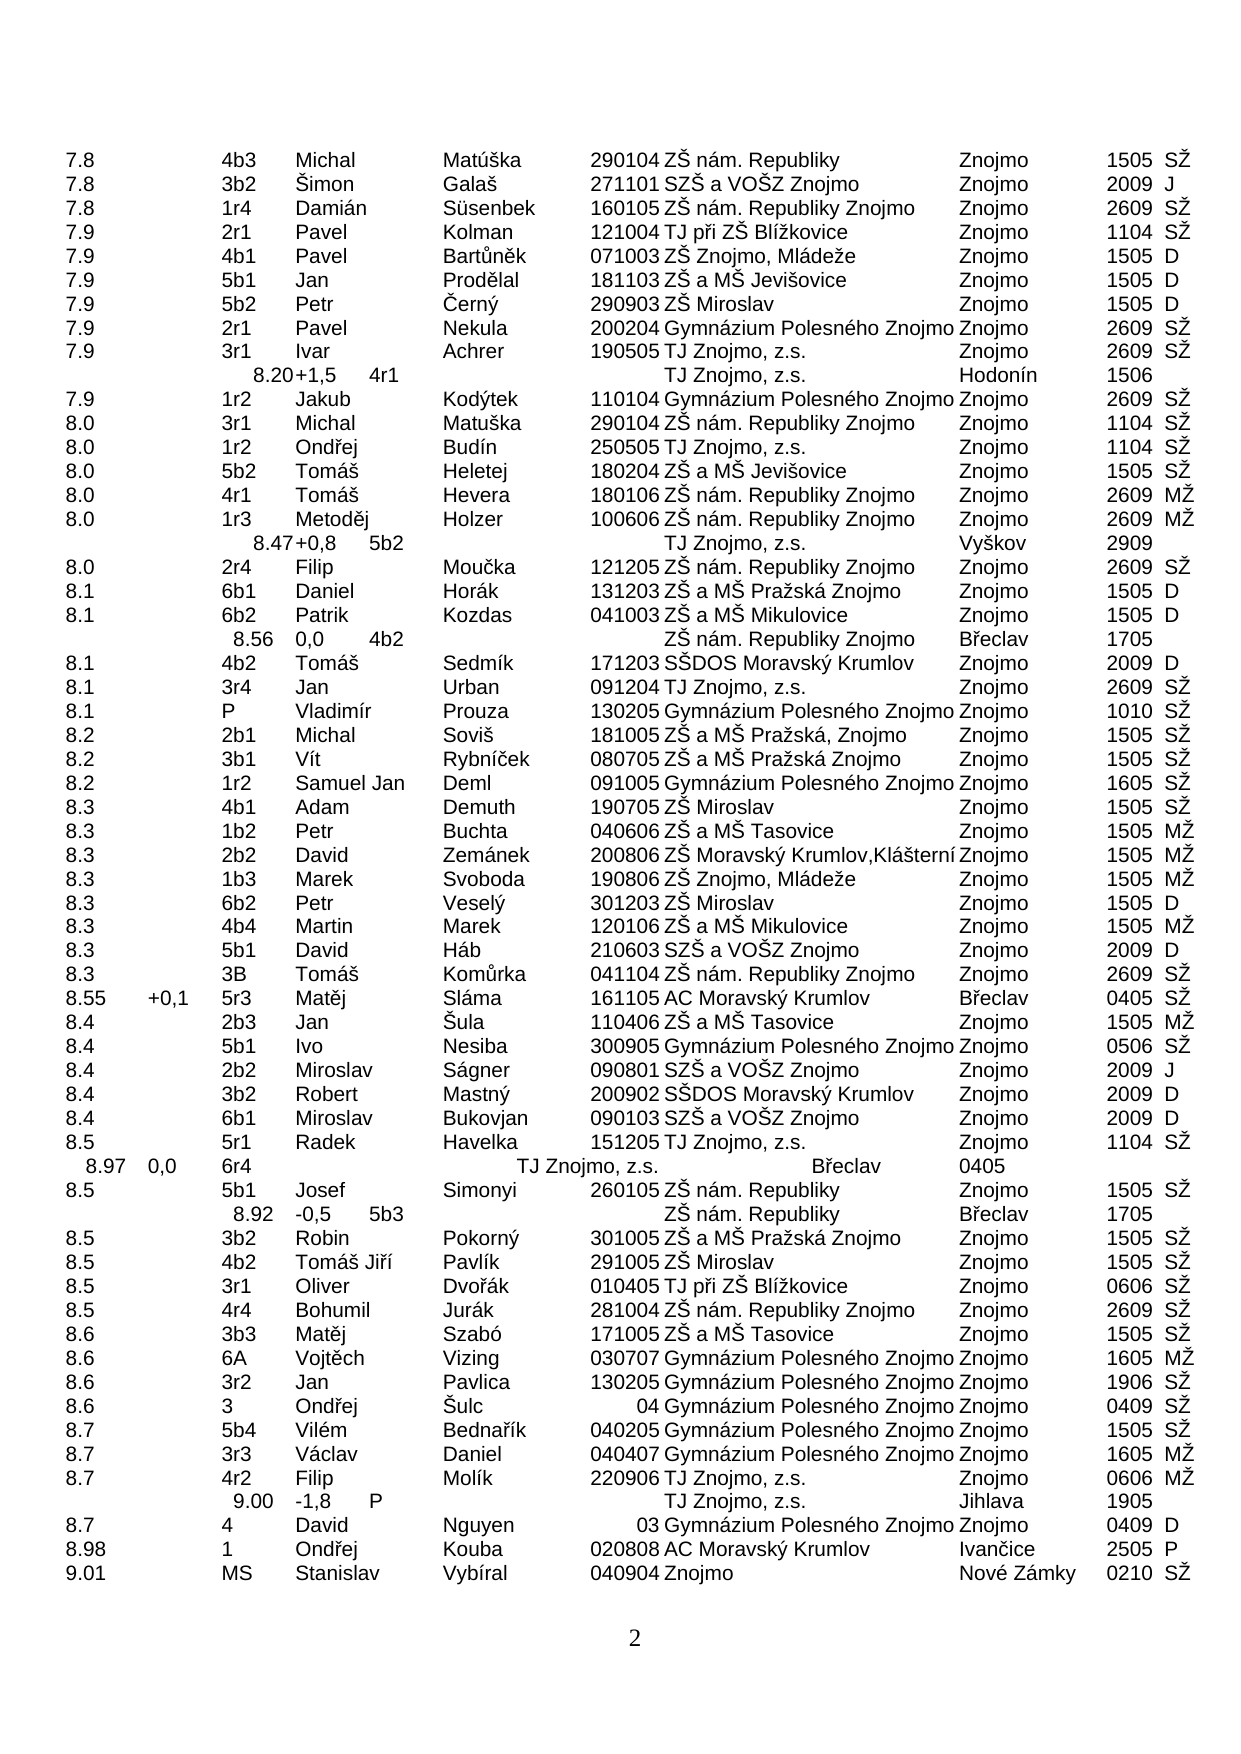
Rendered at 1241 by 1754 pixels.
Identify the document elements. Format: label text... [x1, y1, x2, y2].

text 8.6 3b3 Matěj Szabó 171005 ZŠ a MŠ Tasovice Znojmo 1505 SŽ [54, 1322, 1211, 1346]
text 7.9 5b2 Petr Černý 290903 ZŠ Miroslav Znojmo 1505 D [54, 291, 1211, 315]
text 8.0 1r2 Ondřej Budín 250505 TJ Znojmo, z.s. Znojmo 1104 SŽ [54, 435, 1211, 459]
text 8.4 5b1 Ivo Nesiba 300905 Gymnázium Polesného Znojmo Znojmo 0506 SŽ [54, 1034, 1211, 1058]
text 8.5 3b2 Robin Pokorný 301005 ZŠ a MŠ Pražská Znojmo Znojmo 1505 SŽ [54, 1226, 1211, 1250]
text 8.98 1 Ondřej Kouba 020808 AC Moravský Krumlov Ivančice 2505 P [54, 1537, 1211, 1561]
text 8.5 5r1 Radek Havelka 151205 TJ Znojmo, z.s. Znojmo 1104 SŽ [54, 1130, 1211, 1154]
text 8.47 +0,8 5b2 TJ Znojmo, z.s. Vyškov 2909 [148, 531, 1211, 555]
text 7.9 5b1 Jan Prodělal 181103 ZŠ a MŠ Jevišovice Znojmo 1505 D [54, 267, 1211, 291]
text 8.20 +1,5 4r1 TJ Znojmo, z.s. Hodonín 1506 [148, 363, 1211, 387]
text 8.3 5b1 David Háb 210603 SZŠ a VOŠZ Znojmo Znojmo 2009 D [54, 938, 1211, 962]
text 8.2 2b1 Michal Soviš 181005 ZŠ a MŠ Pražská, Znojmo Znojmo 1505 SŽ [54, 723, 1211, 747]
text 8.2 3b1 Vít Rybníček 080705 ZŠ a MŠ Pražská Znojmo Znojmo 1505 SŽ [54, 747, 1211, 771]
text 8.7 4r2 Filip Molík 220906 TJ Znojmo, z.s. Znojmo 0606 MŽ [54, 1465, 1211, 1489]
text 8.0 1r3 Metoděj Holzer 100606 ZŠ nám. Republiky Znojmo Znojmo 2609 MŽ [54, 507, 1211, 531]
text 8.55 +0,1 5r3 Matěj Sláma 161105 AC Moravský Krumlov Břeclav 0405 SŽ [54, 986, 1211, 1010]
text 7.8 1r4 Damián Süsenbek 160105 ZŠ nám. Republiky Znojmo Znojmo 2609 SŽ [54, 196, 1211, 219]
text 9.01 MS Stanislav Vybíral 040904 Znojmo Nové Zámky 0210 SŽ [54, 1561, 1211, 1585]
text 8.1 4b2 Tomáš Sedmík 171203 SŠDOS Moravský Krumlov Znojmo 2009 D [54, 651, 1211, 675]
text 8.3 4b1 Adam Demuth 190705 ZŠ Miroslav Znojmo 1505 SŽ [54, 794, 1211, 818]
text 8.6 3r2 Jan Pavlica 130205 Gymnázium Polesného Znojmo Znojmo 1906 SŽ [54, 1369, 1211, 1393]
text 8.92 -0,5 5b3 ZŠ nám. Republiky Břeclav 1705 [128, 1202, 1211, 1226]
text 8.3 4b4 Martin Marek 120106 ZŠ a MŠ Mikulovice Znojmo 1505 MŽ [54, 914, 1211, 938]
text 8.1 6b2 Patrik Kozdas 041003 ZŠ a MŠ Mikulovice Znojmo 1505 D [54, 603, 1211, 627]
text 8.4 2b3 Jan Šula 110406 ZŠ a MŠ Tasovice Znojmo 1505 MŽ [54, 1010, 1211, 1034]
text 7.9 1r2 Jakub Kodýtek 110104 Gymnázium Polesného Znojmo Znojmo 2609 SŽ [54, 387, 1211, 411]
text 8.1 P Vladimír Prouza 130205 Gymnázium Polesného Znojmo Znojmo 1010 SŽ [54, 699, 1211, 723]
text 8.5 4b2 Tomáš Jiří Pavlík 291005 ZŠ Miroslav Znojmo 1505 SŽ [54, 1250, 1211, 1274]
text 8.2 1r2 Samuel Jan Deml 091005 Gymnázium Polesného Znojmo Znojmo 1605 SŽ [54, 771, 1211, 794]
text 8.0 2r4 Filip Moučka 121205 ZŠ nám. Republiky Znojmo Znojmo 2609 SŽ [54, 555, 1211, 579]
text 8.4 2b2 Miroslav Ságner 090801 SZŠ a VOŠZ Znojmo Znojmo 2009 J [54, 1058, 1211, 1082]
text 8.5 3r1 Oliver Dvořák 010405 TJ při ZŠ Blížkovice Znojmo 0606 SŽ [54, 1274, 1211, 1298]
text 7.9 2r1 Pavel Nekula 200204 Gymnázium Polesného Znojmo Znojmo 2609 SŽ [54, 315, 1211, 339]
text 8.3 1b3 Marek Svoboda 190806 ZŠ Znojmo, Mládeže Znojmo 1505 MŽ [54, 866, 1211, 890]
text 8.7 5b4 Vilém Bednařík 040205 Gymnázium Polesného Znojmo Znojmo 1505 SŽ [54, 1417, 1211, 1441]
text 7.9 3r1 Ivar Achrer 190505 TJ Znojmo, z.s. Znojmo 2609 SŽ [54, 339, 1211, 363]
text 8.6 3 Ondřej Šulc 04 Gymnázium Polesného Znojmo Znojmo 0409 SŽ [54, 1393, 1211, 1417]
text 8.3 1b2 Petr Buchta 040606 ZŠ a MŠ Tasovice Znojmo 1505 MŽ [54, 818, 1211, 842]
text 8.6 6A Vojtěch Vizing 030707 Gymnázium Polesného Znojmo Znojmo 1605 MŽ [54, 1346, 1211, 1369]
text 8.4 3b2 Robert Mastný 200902 SŠDOS Moravský Krumlov Znojmo 2009 D [54, 1082, 1211, 1106]
text 8.3 2b2 David Zemánek 200806 ZŠ Moravský Krumlov,Klášterní Znojmo 1505 MŽ [54, 842, 1211, 866]
text 8.5 4r4 Bohumil Jurák 281004 ZŠ nám. Republiky Znojmo Znojmo 2609 SŽ [54, 1298, 1211, 1322]
text 8.0 3r1 Michal Matuška 290104 ZŠ nám. Republiky Znojmo Znojmo 1104 SŽ [54, 411, 1211, 435]
text 8.97 0,0 6r4 TJ Znojmo, z.s. Břeclav 0405 [54, 1154, 1211, 1178]
text 8.0 4r1 Tomáš Hevera 180106 ZŠ nám. Republiky Znojmo Znojmo 2609 MŽ [54, 483, 1211, 507]
text 8.4 6b1 Miroslav Bukovjan 090103 SZŠ a VOŠZ Znojmo Znojmo 2009 D [54, 1106, 1211, 1130]
text 9.00 -1,8 P TJ Znojmo, z.s. Jihlava 1905 [128, 1489, 1211, 1513]
text 7.8 3b2 Šimon Galaš 271101 SZŠ a VOŠZ Znojmo Znojmo 2009 J [54, 172, 1211, 196]
text 8.3 3B Tomáš Komůrka 041104 ZŠ nám. Republiky Znojmo Znojmo 2609 SŽ [54, 962, 1211, 986]
text 8.1 6b1 Daniel Horák 131203 ZŠ a MŠ Pražská Znojmo Znojmo 1505 D [54, 579, 1211, 603]
text 8.56 0,0 4b2 ZŠ nám. Republiky Znojmo Břeclav 1705 [128, 627, 1211, 651]
text 8.0 5b2 Tomáš Heletej 180204 ZŠ a MŠ Jevišovice Znojmo 1505 SŽ [54, 459, 1211, 483]
text 8.5 5b1 Josef Simonyi 260105 ZŠ nám. Republiky Znojmo 1505 SŽ [54, 1178, 1211, 1202]
text 8.1 3r4 Jan Urban 091204 TJ Znojmo, z.s. Znojmo 2609 SŽ [54, 675, 1211, 699]
text 7.9 2r1 Pavel Kolman 121004 TJ při ZŠ Blížkovice Znojmo 1104 SŽ [54, 219, 1211, 243]
text 7.9 4b1 Pavel Bartůněk 071003 ZŠ Znojmo, Mládeže Znojmo 1505 D [54, 243, 1211, 267]
text 8.7 4 David Nguyen 03 Gymnázium Polesného Znojmo Znojmo 0409 D [54, 1513, 1211, 1537]
text 8.3 6b2 Petr Veselý 301203 ZŠ Miroslav Znojmo 1505 D [54, 890, 1211, 914]
text 7.8 4b3 Michal Matúška 290104 ZŠ nám. Republiky Znojmo 1505 SŽ [54, 148, 1211, 172]
text 8.7 3r3 Václav Daniel 040407 Gymnázium Polesného Znojmo Znojmo 1605 MŽ [54, 1441, 1211, 1465]
